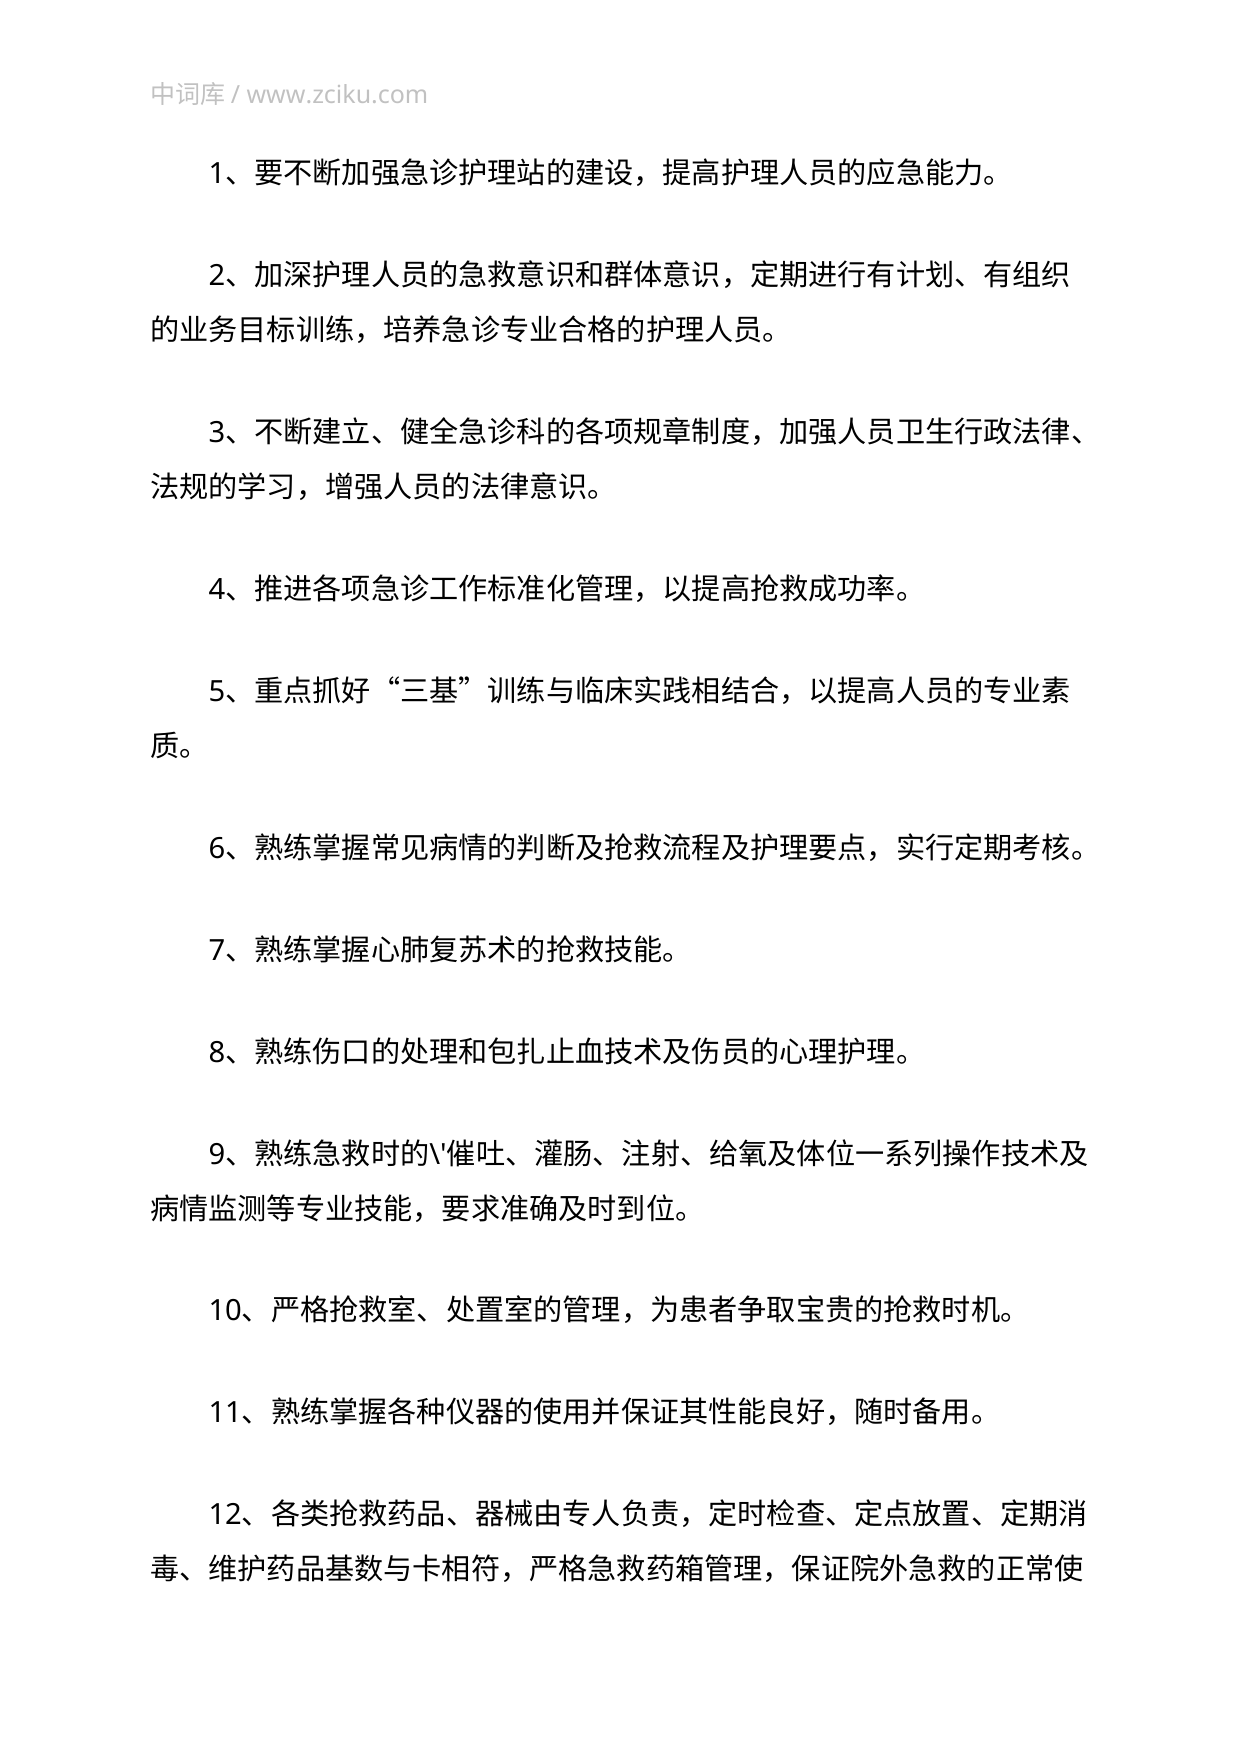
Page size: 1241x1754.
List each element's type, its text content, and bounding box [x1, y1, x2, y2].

text 4、推进各项急诊工作标准化管理，以提高抢救成功率。 [150, 566, 1090, 608]
text 7、熟练掌握心肺复苏术的抢救技能。 [150, 926, 1090, 969]
text 8、熟练伤口的处理和包扎止血技术及伤员的心理护理。 [150, 1028, 1090, 1071]
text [150, 1491, 1090, 1588]
text 6、熟练掌握常见病情的判断及抢救流程及护理要点，实行定期考核。 [150, 824, 1090, 867]
text 5、重点抓好“三基”训练与临床实践相结合，以提高人员的专业素质。 [150, 667, 1090, 765]
text 11、熟练掌握各种仪器的使用并保证其性能良好，随时备用。 [150, 1389, 1090, 1431]
text 10、严格抢救室、处置室的管理，为患者争取宝贵的抢救时机。 [150, 1287, 1090, 1329]
text 9、熟练急救时的\'催吐、灌肠、注射、给氧及体位一系列操作技术及病情监测等专业技能，要求准确及时到位。 [150, 1130, 1090, 1227]
text 3、不断建立、健全急诊科的各项规章制度，加强人员卫生行政法律、法规的学习，增强人员的法律意识。 [150, 409, 1090, 506]
text 2、加深护理人员的急救意识和群体意识，定期进行有计划、有组织的业务目标训练，培养急诊专业合格的护理人员。 [150, 252, 1090, 349]
text 1、要不断加强急诊护理站的建设，提高护理人员的应急能力。 [150, 150, 1090, 192]
